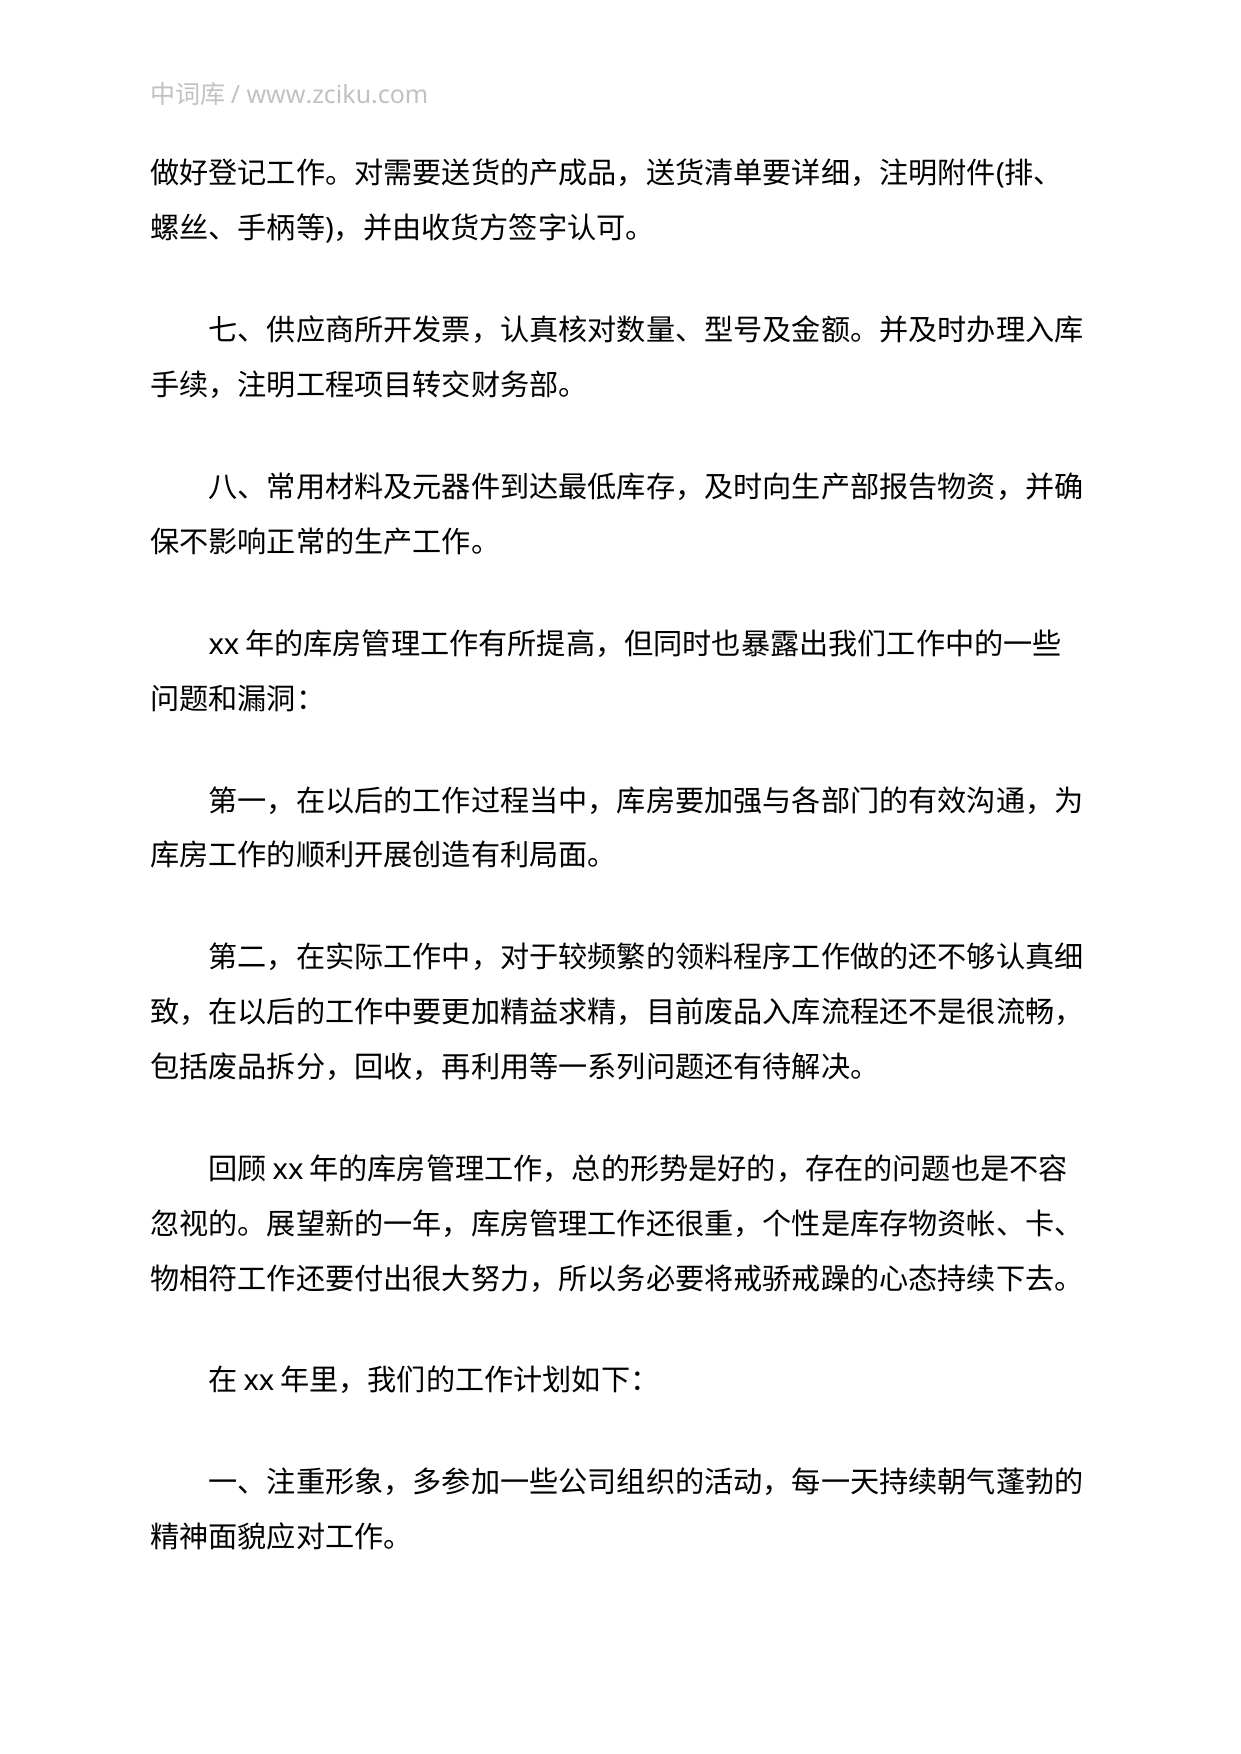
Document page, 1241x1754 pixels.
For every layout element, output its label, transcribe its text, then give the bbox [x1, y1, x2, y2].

text 回顾xx年的库房管理工作，总的形势是好的，存在的问题也是不容忽视的。展望新的一年，库房管理工作还很重，个性是库存物资帐、卡、物相符工作还要付出很大努力，所以务必要将戒骄戒躁的心态持续下去。 [150, 1145, 1090, 1297]
text xx年的库房管理工作有所提高，但同时也暴露出我们工作中的一些问题和漏洞： [150, 620, 1090, 718]
text 一、注重形象，多参加一些公司组织的活动，每一天持续朝气蓬勃的精神面貌应对工作。 [150, 1459, 1090, 1556]
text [150, 150, 1090, 247]
text 七、供应商所开发票，认真核对数量、型号及金额。并及时办理入库手续，注明工程项目转交财务部。 [150, 307, 1090, 404]
text 第一，在以后的工作过程当中，库房要加强与各部门的有效沟通，为库房工作的顺利开展创造有利局面。 [150, 777, 1090, 874]
text 八、常用材料及元器件到达最低库存，及时向生产部报告物资，并确保不影响正常的生产工作。 [150, 464, 1090, 561]
text 第二，在实际工作中，对于较频繁的领料程序工作做的还不够认真细致，在以后的工作中要更加精益求精，目前废品入库流程还不是很流畅，包括废品拆分，回收，再利用等一系列问题还有待解决。 [150, 934, 1090, 1086]
text 在xx年里，我们的工作计划如下： [150, 1357, 1090, 1399]
